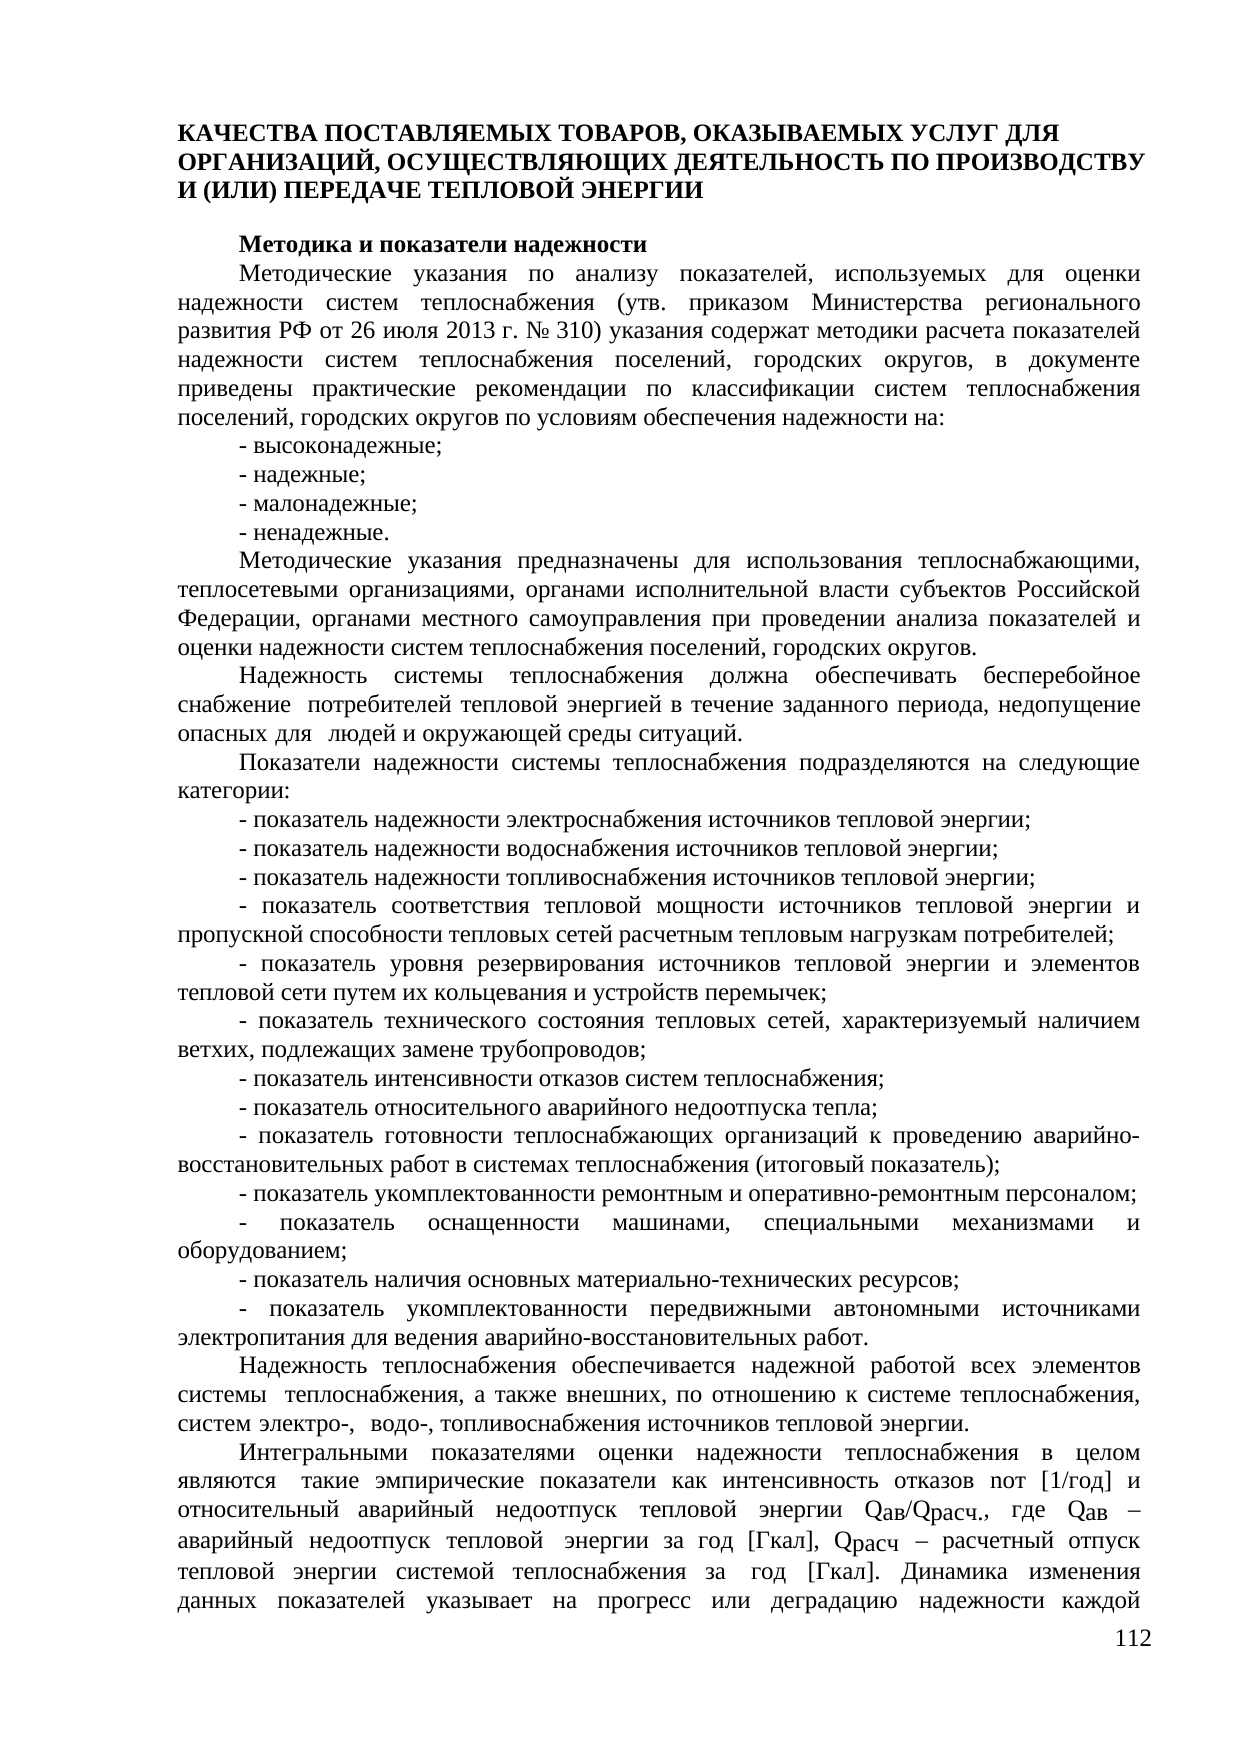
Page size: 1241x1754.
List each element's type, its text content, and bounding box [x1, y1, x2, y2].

text - показатель надежности водоснабжения источников тепловой энергии; [177, 833, 1141, 862]
text Методические указания предназначены для использования теплоснабжающими, теплосетевыми организациями, органами исполнительной власти субъектов Российской Федерации, органами местного самоуправления при проведении анализа показателей и оценки надежности систем теплоснабжения поселений, городских округов. [177, 546, 1141, 661]
text - показатель уровня резервирования источников тепловой энергии и элементов тепловой сети путем их кольцевания и устройств перемычек; [177, 948, 1141, 1006]
text Надежность системы теплоснабжения должна обеспечивать бесперебойное снабжение потребителей тепловой энергией в течение заданного периода, недопущение опасных для людей и окружающей среды ситуаций. [177, 661, 1141, 747]
text - показатель наличия основных материально-технических ресурсов; [177, 1264, 1141, 1293]
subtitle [177, 118, 1152, 204]
text Надежность теплоснабжения обеспечивается надежной работой всех элементов системы теплоснабжения, а также внешних, по отношению к системе теплоснабжения, систем электро-, водо-, топливоснабжения источников тепловой энергии. [177, 1351, 1141, 1437]
text - показатель готовности теплоснабжающих организаций к проведению аварийно-восстановительных работ в системах теплоснабжения (итоговый показатель); [177, 1121, 1141, 1178]
text - надежные; [239, 459, 1152, 488]
text - показатель укомплектованности ремонтным и оперативно-ремонтным персоналом; [177, 1178, 1141, 1207]
text - высоконадежные; [239, 431, 1152, 459]
text - показатель соответствия тепловой мощности источников тепловой энергии и пропускной способности тепловых сетей расчетным тепловым нагрузкам потребителей; [177, 891, 1141, 948]
text Методика и показатели надежности [177, 229, 1152, 258]
text Методические указания по анализу показателей, используемых для оценки надежности систем теплоснабжения (утв. приказом Министерства регионального развития РФ от 26 июля 2013 г. № 310) указания содержат методики расчета показателей надежности систем теплоснабжения поселений, городских округов, в документе приведены практические рекомендации по классификации систем теплоснабжения поселений, городских округов по условиям обеспечения надежности на: [177, 258, 1141, 431]
text - показатель относительного аварийного недоотпуска тепла; [177, 1092, 1141, 1121]
text - показатель оснащенности машинами, специальными механизмами и оборудованием; [177, 1207, 1141, 1264]
text - показатель укомплектованности передвижными автономными источниками электропитания для ведения аварийно-восстановительных работ. [177, 1293, 1141, 1351]
text - малонадежные; [239, 488, 1152, 517]
text - показатель надежности электроснабжения источников тепловой энергии; [177, 804, 1141, 833]
text - показатель надежности топливоснабжения источников тепловой энергии; [177, 862, 1141, 891]
text Показатели надежности системы теплоснабжения подразделяются на следующие категории: [177, 747, 1140, 804]
text - ненадежные. [239, 517, 1152, 546]
text - показатель интенсивности отказов систем теплоснабжения; [177, 1063, 1141, 1092]
text - показатель технического состояния тепловых сетей, характеризуемый наличием ветхих, подлежащих замене трубопроводов; [177, 1006, 1141, 1063]
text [177, 1437, 1141, 1614]
